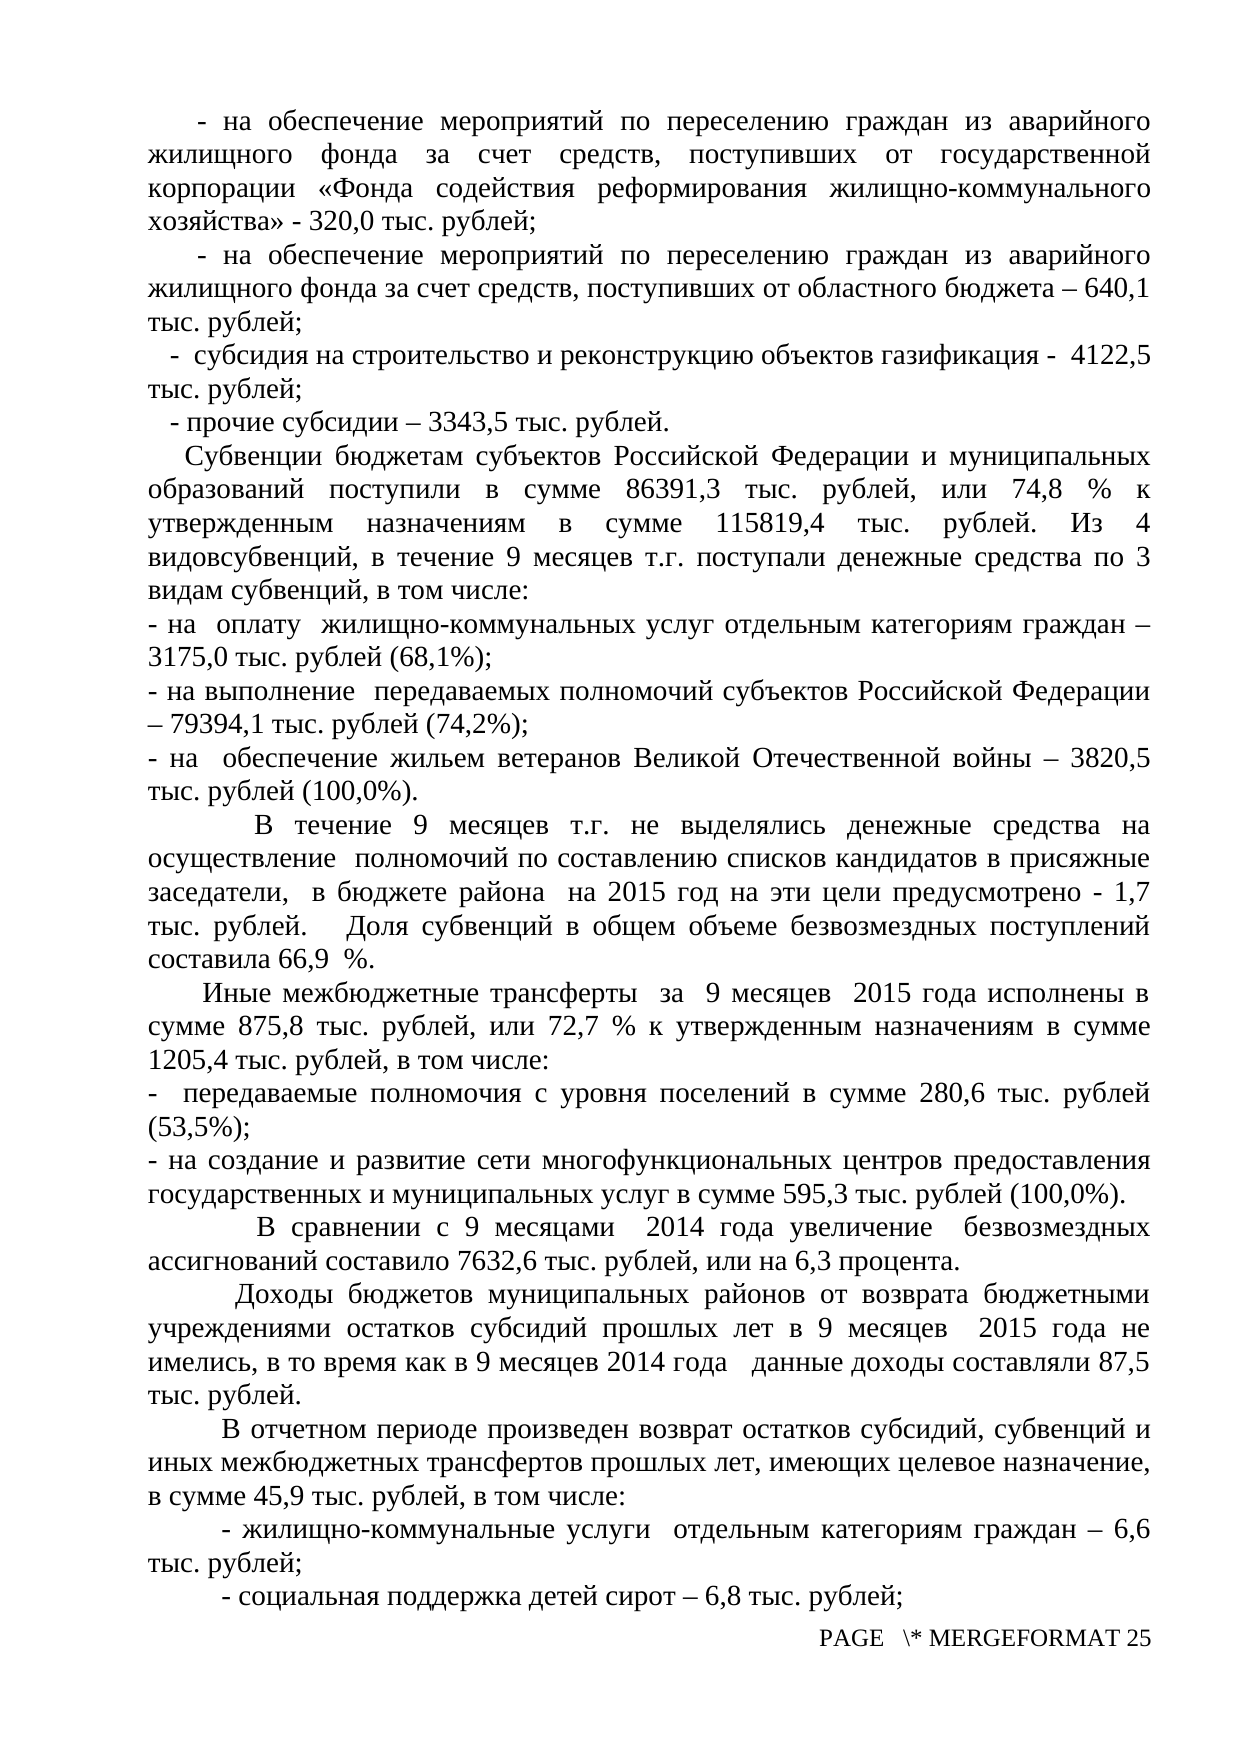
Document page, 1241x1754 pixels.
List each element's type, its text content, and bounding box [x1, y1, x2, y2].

text - на обеспечение жильем ветеранов Великой Отечественной войны – 3820,5 тыс. рублей (100,0%). [148, 740, 1152, 807]
text - на обеспечение мероприятий по переселению граждан из аварийного жилищного фонда за счет средств, поступивших от государственной корпорации «Фонда содействия реформирования жилищно-коммунального хозяйства» - 320,0 тыс. рублей; [148, 103, 1152, 237]
text - на обеспечение мероприятий по переселению граждан из аварийного жилищного фонда за счет средств, поступивших от областного бюджета – 640,1 тыс. рублей; [148, 237, 1152, 337]
text - передаваемые полномочия с уровня поселений в сумме 280,6 тыс. рублей (53,5%); [148, 1075, 1152, 1142]
text - на создание и развитие сети многофункциональных центров предоставления государственных и муниципальных услуг в сумме 595,3 тыс. рублей (100,0%). [148, 1142, 1152, 1209]
text - на выполнение передаваемых полномочий субъектов Российской Федерации – 79394,1 тыс. рублей (74,2%); [148, 673, 1152, 740]
text - прочие субсидии – 3343,5 тыс. рублей. [148, 404, 1152, 438]
text - на оплату жилищно-коммунальных услуг отдельным категориям граждан –3175,0 тыс. рублей (68,1%); [148, 606, 1152, 673]
text Субвенции бюджетам субъектов Российской Федерации и муниципальных образований поступили в сумме 86391,3 тыс. рублей, или 74,8 % к утвержденным назначениям в сумме 115819,4 тыс. рублей. Из 4 видовсубвенций, в течение 9 месяцев т.г. поступали денежные средства по 3 видам субвенций, в том числе: [148, 438, 1152, 606]
text - жилищно-коммунальные услуги отдельным категориям граждан – 6,6 тыс. рублей; [148, 1511, 1152, 1578]
text - социальная поддержка детей сирот – 6,8 тыс. рублей; [148, 1578, 1152, 1612]
text В отчетном периоде произведен возврат остатков субсидий, субвенций и иных межбюджетных трансфертов прошлых лет, имеющих целевое назначение, в сумме 45,9 тыс. рублей, в том числе: [148, 1411, 1152, 1511]
text Иные межбюджетные трансферты за 9 месяцев 2015 года исполнены в сумме 875,8 тыс. рублей, или 72,7 % к утвержденным назначениям в сумме 1205,4 тыс. рублей, в том числе: [148, 975, 1152, 1075]
text Доходы бюджетов муниципальных районов от возврата бюджетными учреждениями остатков субсидий прошлых лет в 9 месяцев 2015 года не имелись, в то время как в 9 месяцев 2014 года данные доходы составляли 87,5 тыс. рублей. [148, 1277, 1152, 1411]
text В течение 9 месяцев т.г. не выделялись денежные средства на осуществление полномочий по составлению списков кандидатов в присяжные заседатели, в бюджете района на 2015 год на эти цели предусмотрено - 1,7 тыс. рублей. Доля субвенций в общем объеме безвозмездных поступлений составила 66,9 %. [148, 807, 1152, 975]
text - субсидия на строительство и реконструкцию объектов газификация - 4122,5 тыс. рублей; [148, 337, 1152, 404]
text В сравнении с 9 месяцами 2014 года увеличение безвозмездных ассигнований составило 7632,6 тыс. рублей, или на 6,3 процента. [148, 1209, 1152, 1277]
